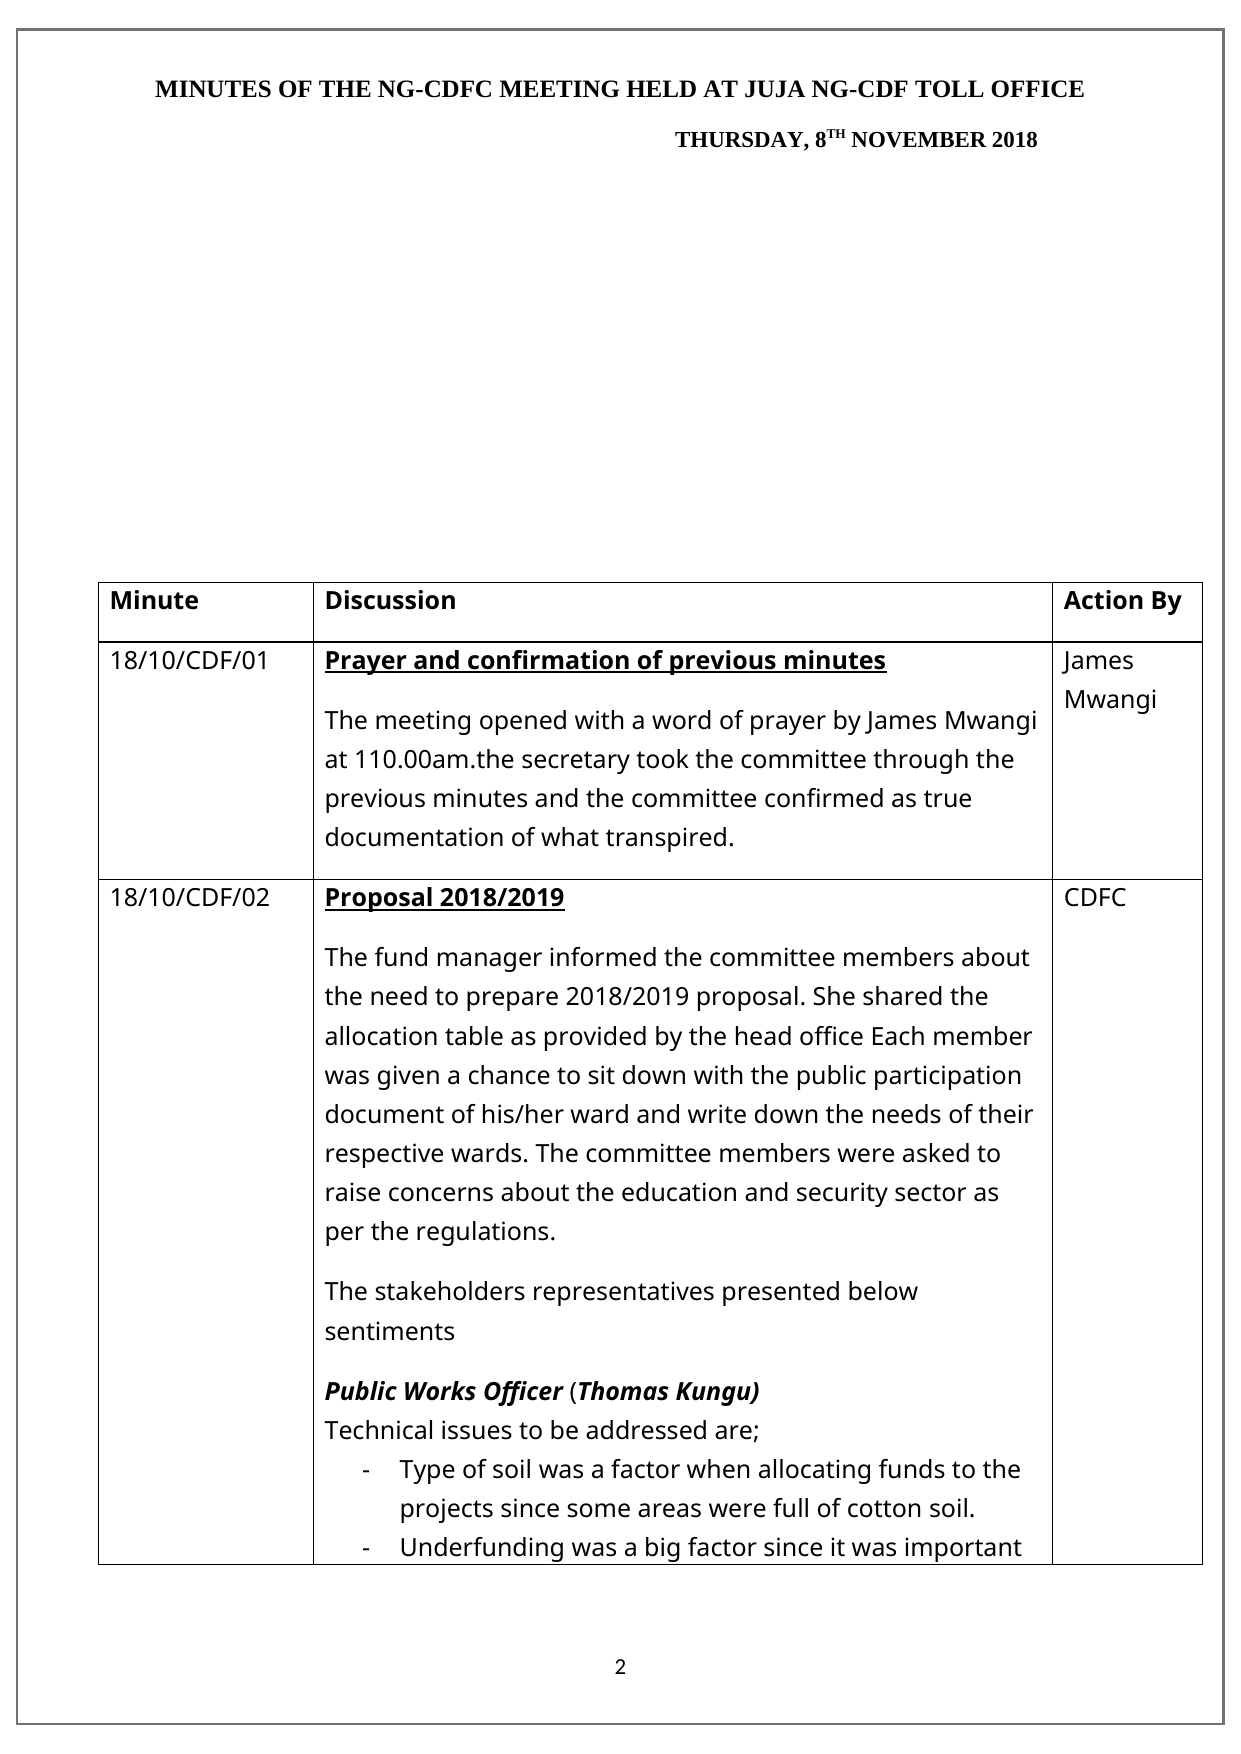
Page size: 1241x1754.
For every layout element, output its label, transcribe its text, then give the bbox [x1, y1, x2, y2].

table_header Action By [1053, 583, 1202, 641]
table_cell 18/10/CDF/01 [99, 643, 313, 879]
table_cell 18/10/CDF/02 [99, 880, 313, 1564]
table_cell Prayer and confirmation of previous minutes The meeting opened with a word of prayer by James Mwangi at 110.00am.the secretary took the committee through the previous minutes and the committee confirmed as true documentation of what transpired. [314, 643, 1052, 879]
table_cell CDFC [1053, 880, 1202, 1564]
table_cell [314, 880, 1052, 1564]
table_cell James Mwangi [1053, 643, 1202, 879]
table_header Discussion [314, 583, 1052, 641]
table_header Minute [99, 583, 313, 641]
